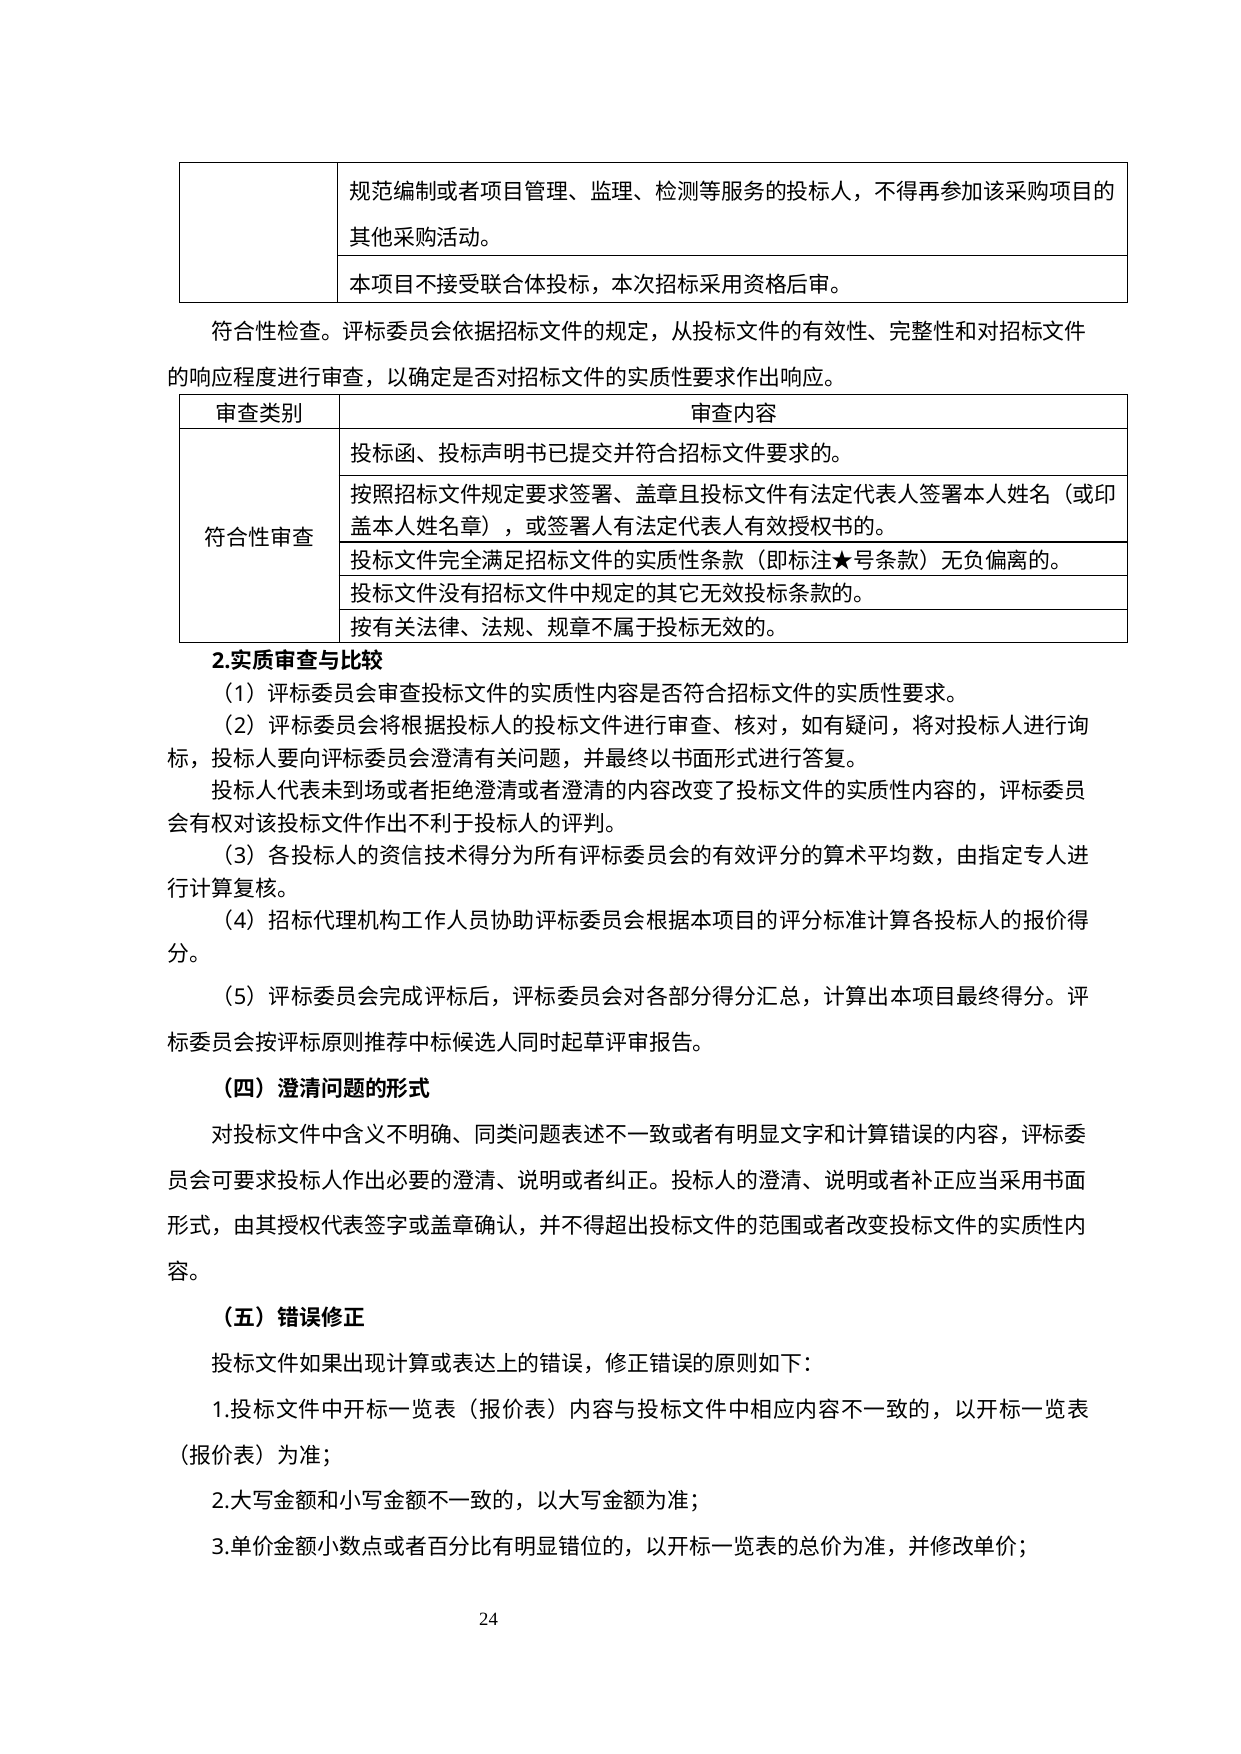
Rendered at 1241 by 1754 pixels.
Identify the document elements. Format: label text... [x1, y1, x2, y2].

text （5）评标委员会完成评标后，评标委员会对各部分得分汇总，计算出本项目最终得分。评标委员会按评标原则推荐中标候选人同时起草评审报告。 [168, 968, 1090, 1060]
text 符合性检查。评标委员会依据招标文件的规定，从投标文件的有效性、完整性和对招标文件的响应程度进行审查，以确定是否对招标文件的实质性要求作出响应。 [168, 303, 1090, 394]
text （2）评标委员会将根据投标人的投标文件进行审查、核对，如有疑问，将对投标人进行询标，投标人要向评标委员会澄清有关问题，并最终以书面形式进行答复。 [168, 708, 1090, 773]
table_cell 投标文件没有招标文件中规定的其它无效投标条款的。 [340, 576, 1127, 608]
table_cell 按有关法律、法规、规章不属于投标无效的。 [340, 610, 1127, 642]
table_cell 投标函、投标声明书已提交并符合招标文件要求的。 [340, 429, 1127, 475]
table_cell 本项目不接受联合体投标，本次招标采用资格后审。 [338, 256, 1127, 302]
text 2.大写金额和小写金额不一致的，以大写金额为准； [168, 1472, 1090, 1518]
table_cell 符合性审查 [180, 429, 339, 642]
table_header 审查内容 [340, 395, 1127, 428]
text 3.单价金额小数点或者百分比有明显错位的，以开标一览表的总价为准，并修改单价； [168, 1518, 1090, 1564]
text 对投标文件中含义不明确、同类问题表述不一致或者有明显文字和计算错误的内容，评标委员会可要求投标人作出必要的澄清、说明或者纠正。投标人的澄清、说明或者补正应当采用书面形式，由其授权代表签字或盖章确认，并不得超出投标文件的范围或者改变投标文件的实质性内容。 [168, 1106, 1090, 1289]
text 投标文件如果出现计算或表达上的错误，修正错误的原则如下： [168, 1335, 1090, 1381]
text 2.实质审查与比较 [168, 643, 1090, 676]
text （3）各投标人的资信技术得分为所有评标委员会的有效评分的算术平均数，由指定专人进行计算复核。 [168, 838, 1090, 903]
text （五）错误修正 [168, 1289, 1090, 1335]
text （四）澄清问题的形式 [168, 1060, 1090, 1106]
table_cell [338, 163, 1127, 255]
table_cell 按照招标文件规定要求签署、盖章且投标文件有法定代表人签署本人姓名（或印盖本人姓名章），或签署人有法定代表人有效授权书的。 [340, 476, 1127, 541]
table_header 审查类别 [180, 395, 339, 428]
text 投标人代表未到场或者拒绝澄清或者澄清的内容改变了投标文件的实质性内容的，评标委员会有权对该投标文件作出不利于投标人的评判。 [168, 773, 1090, 838]
text 1.投标文件中开标一览表（报价表）内容与投标文件中相应内容不一致的，以开标一览表（报价表）为准； [168, 1381, 1090, 1472]
table_cell 投标文件完全满足招标文件的实质性条款（即标注★号条款）无负偏离的。 [340, 543, 1127, 575]
text （1）评标委员会审查投标文件的实质性内容是否符合招标文件的实质性要求。 [168, 676, 1090, 708]
text （4）招标代理机构工作人员协助评标委员会根据本项目的评分标准计算各投标人的报价得分。 [168, 903, 1090, 968]
